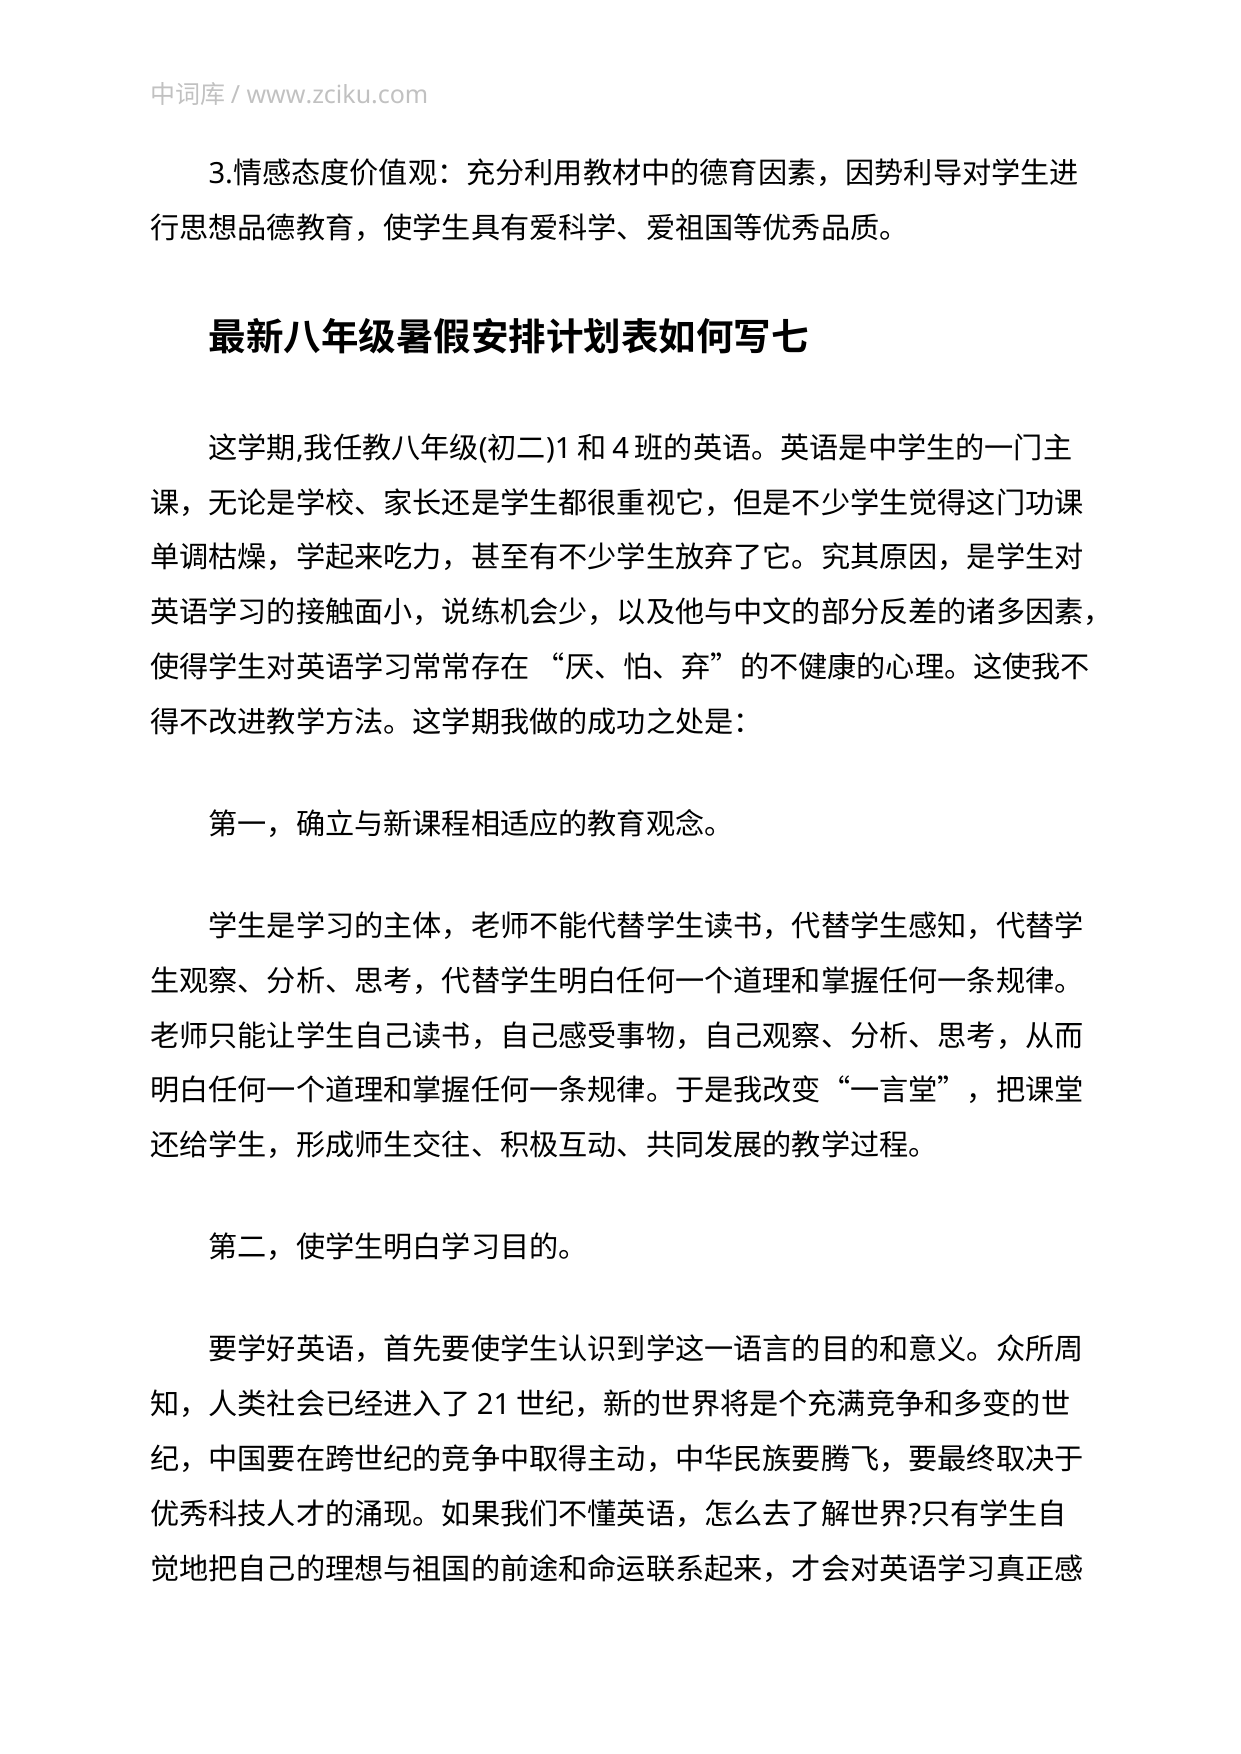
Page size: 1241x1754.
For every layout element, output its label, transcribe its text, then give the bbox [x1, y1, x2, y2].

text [150, 1325, 1090, 1587]
text 学生是学习的主体，老师不能代替学生读书，代替学生感知，代替学生观察、分析、思考，代替学生明白任何一个道理和掌握任何一条规律。老师只能让学生自己读书，自己感受事物，自己观察、分析、思考，从而明白任何一个道理和掌握任何一条规律。于是我改变“一言堂”，把课堂还给学生，形成师生交往、积极互动、共同发展的教学过程。 [150, 902, 1090, 1164]
text 第一，确立与新课程相适应的教育观念。 [150, 801, 1090, 843]
text 这学期,我任教八年级(初二)1和4班的英语。英语是中学生的一门主课，无论是学校、家长还是学生都很重视它，但是不少学生觉得这门功课单调枯燥，学起来吃力，甚至有不少学生放弃了它。究其原因，是学生对英语学习的接触面小，说练机会少，以及他与中文的部分反差的诸多因素，使得学生对英语学习常常存在 “厌、怕、弃”的不健康的心理。这使我不得不改进教学方法。这学期我做的成功之处是： [150, 424, 1090, 741]
text 3.情感态度价值观：充分利用教材中的德育因素，因势利导对学生进行思想品德教育，使学生具有爱科学、爱祖国等优秀品质。 [150, 150, 1090, 247]
text 第二，使学生明白学习目的。 [150, 1224, 1090, 1266]
text 最新八年级暑假安排计划表如何写七 [150, 307, 1090, 361]
